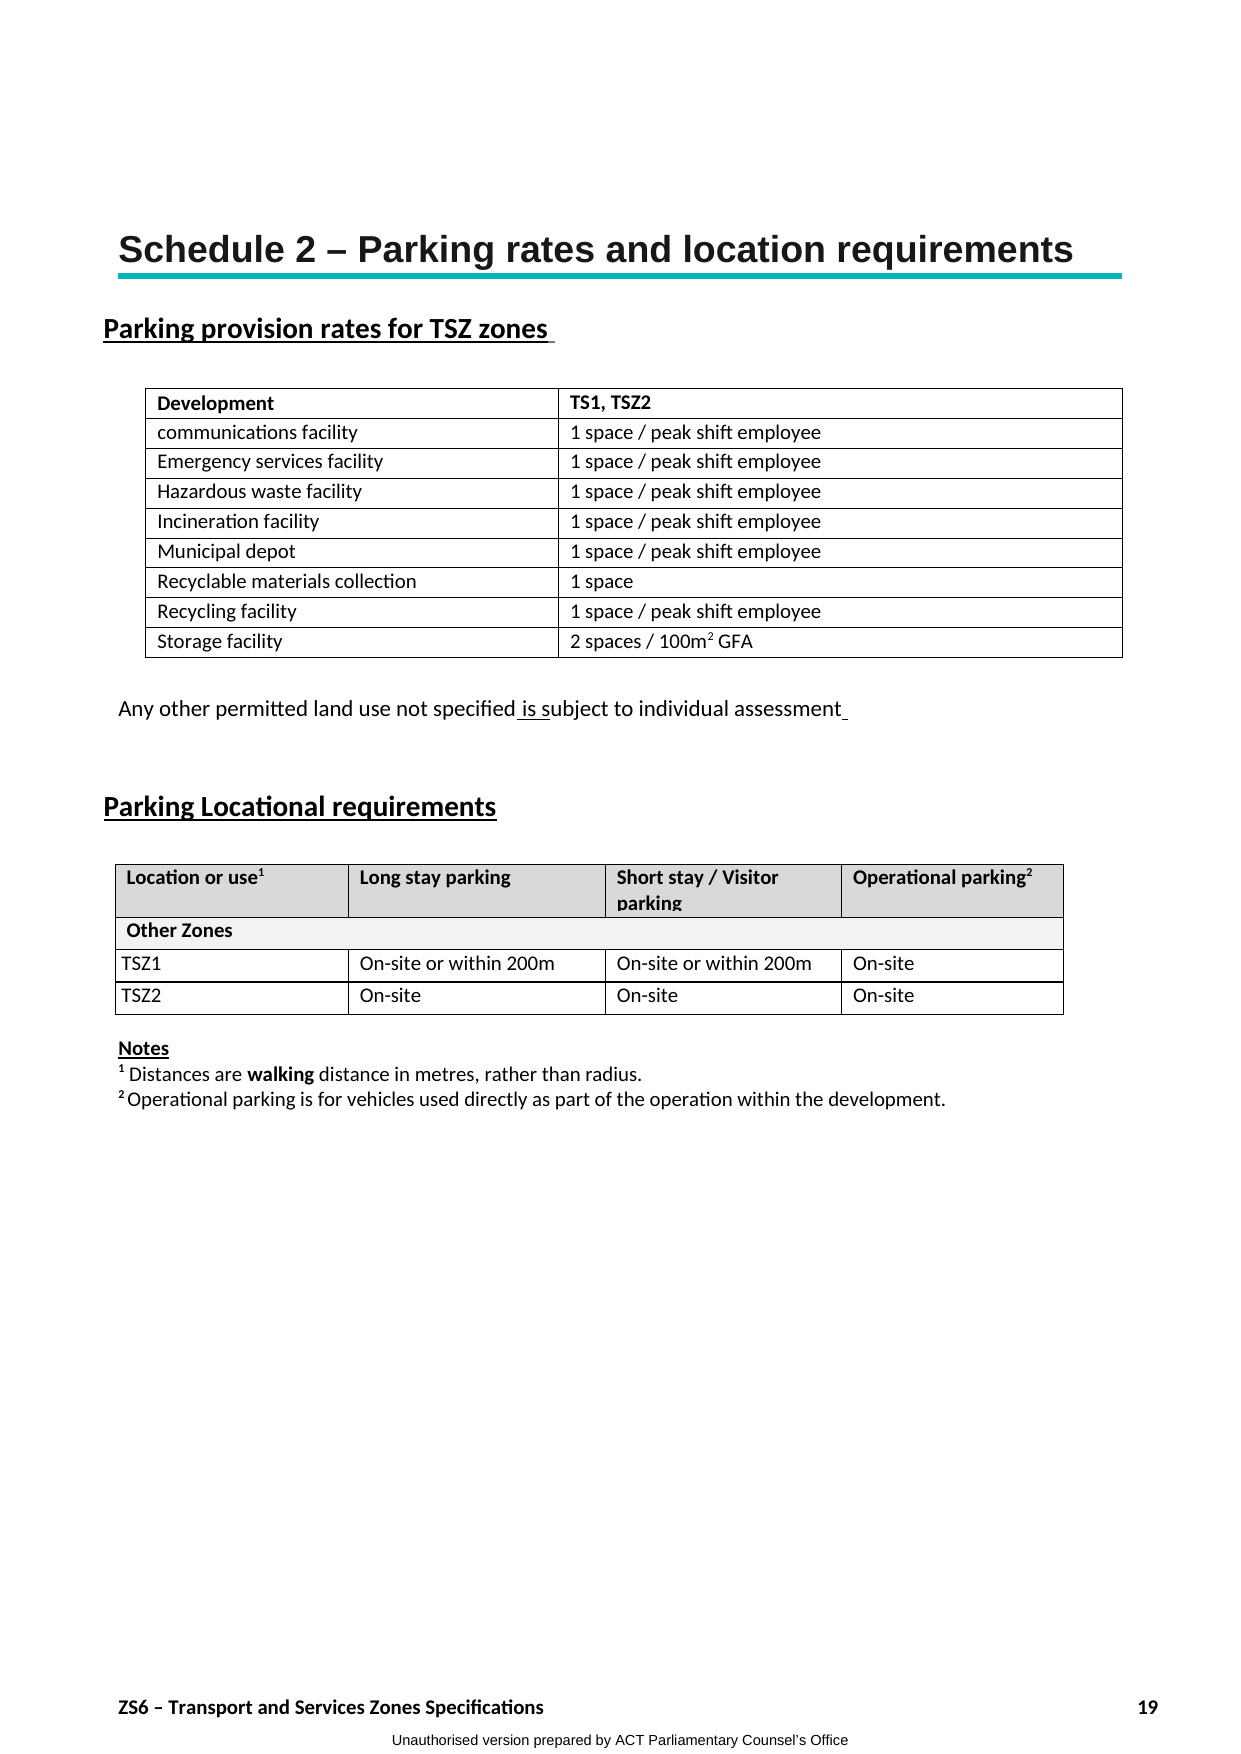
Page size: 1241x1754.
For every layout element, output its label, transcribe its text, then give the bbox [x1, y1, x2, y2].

table_cell Hazardous waste facility [146, 479, 558, 507]
text 1 Distances are walking distance in metres, rather than radius. [118, 1061, 1122, 1086]
table_cell Recycling facility [146, 598, 558, 627]
text 2 Operational parking is for vehicles used directly as part of the operation within the development. [118, 1086, 1122, 1112]
table_cell TSZ1 [116, 950, 348, 981]
table_header Location or use1 [116, 865, 348, 917]
table_header Short stay / Visitor parking [606, 865, 841, 917]
table_cell 1 space / peak shift employee [559, 598, 1122, 627]
table_header Long stay parking [349, 865, 605, 917]
table_cell 1 space / peak shift employee [559, 479, 1122, 507]
table_header Operational parking2 [842, 865, 1063, 917]
table_cell TSZ2 [116, 983, 348, 1014]
table_cell On-site [842, 983, 1063, 1014]
table_cell Storage facility [146, 628, 558, 657]
table_cell 2 spaces / 100m2 GFA [559, 628, 1122, 657]
subtitle Parking provision rates for TSZ zones [103, 311, 1122, 346]
table_cell On-site [349, 983, 605, 1014]
table_cell 1 space [559, 568, 1122, 597]
subtitle Parking Locational requirements [103, 788, 1122, 824]
table_cell 1 space / peak shift employee [559, 449, 1122, 478]
table_cell On-site or within 200m [606, 950, 841, 981]
table_cell communications facility [146, 419, 558, 448]
table_cell On-site or within 200m [349, 950, 605, 981]
text Notes [118, 1036, 1122, 1061]
table_cell Municipal depot [146, 539, 558, 567]
table_cell 1 space / peak shift employee [559, 419, 1122, 448]
table_cell 1 space / peak shift employee [559, 509, 1122, 537]
table_cell Other Zones [116, 918, 1063, 949]
table_cell Emergency services facility [146, 449, 558, 478]
table_cell Recyclable materials collection [146, 568, 558, 597]
subtitle Schedule 2 – Parking rates and location requirements [118, 228, 1122, 273]
table_header Development [146, 389, 558, 418]
table_cell 1 space / peak shift employee [559, 539, 1122, 567]
table_cell On-site [842, 950, 1063, 981]
text Any other permitted land use not specified is subject to individual assessment [118, 694, 1122, 722]
table_cell Incineration facility [146, 509, 558, 537]
table_cell On-site [606, 983, 841, 1014]
table_header TS1, TSZ2 [559, 389, 1122, 418]
